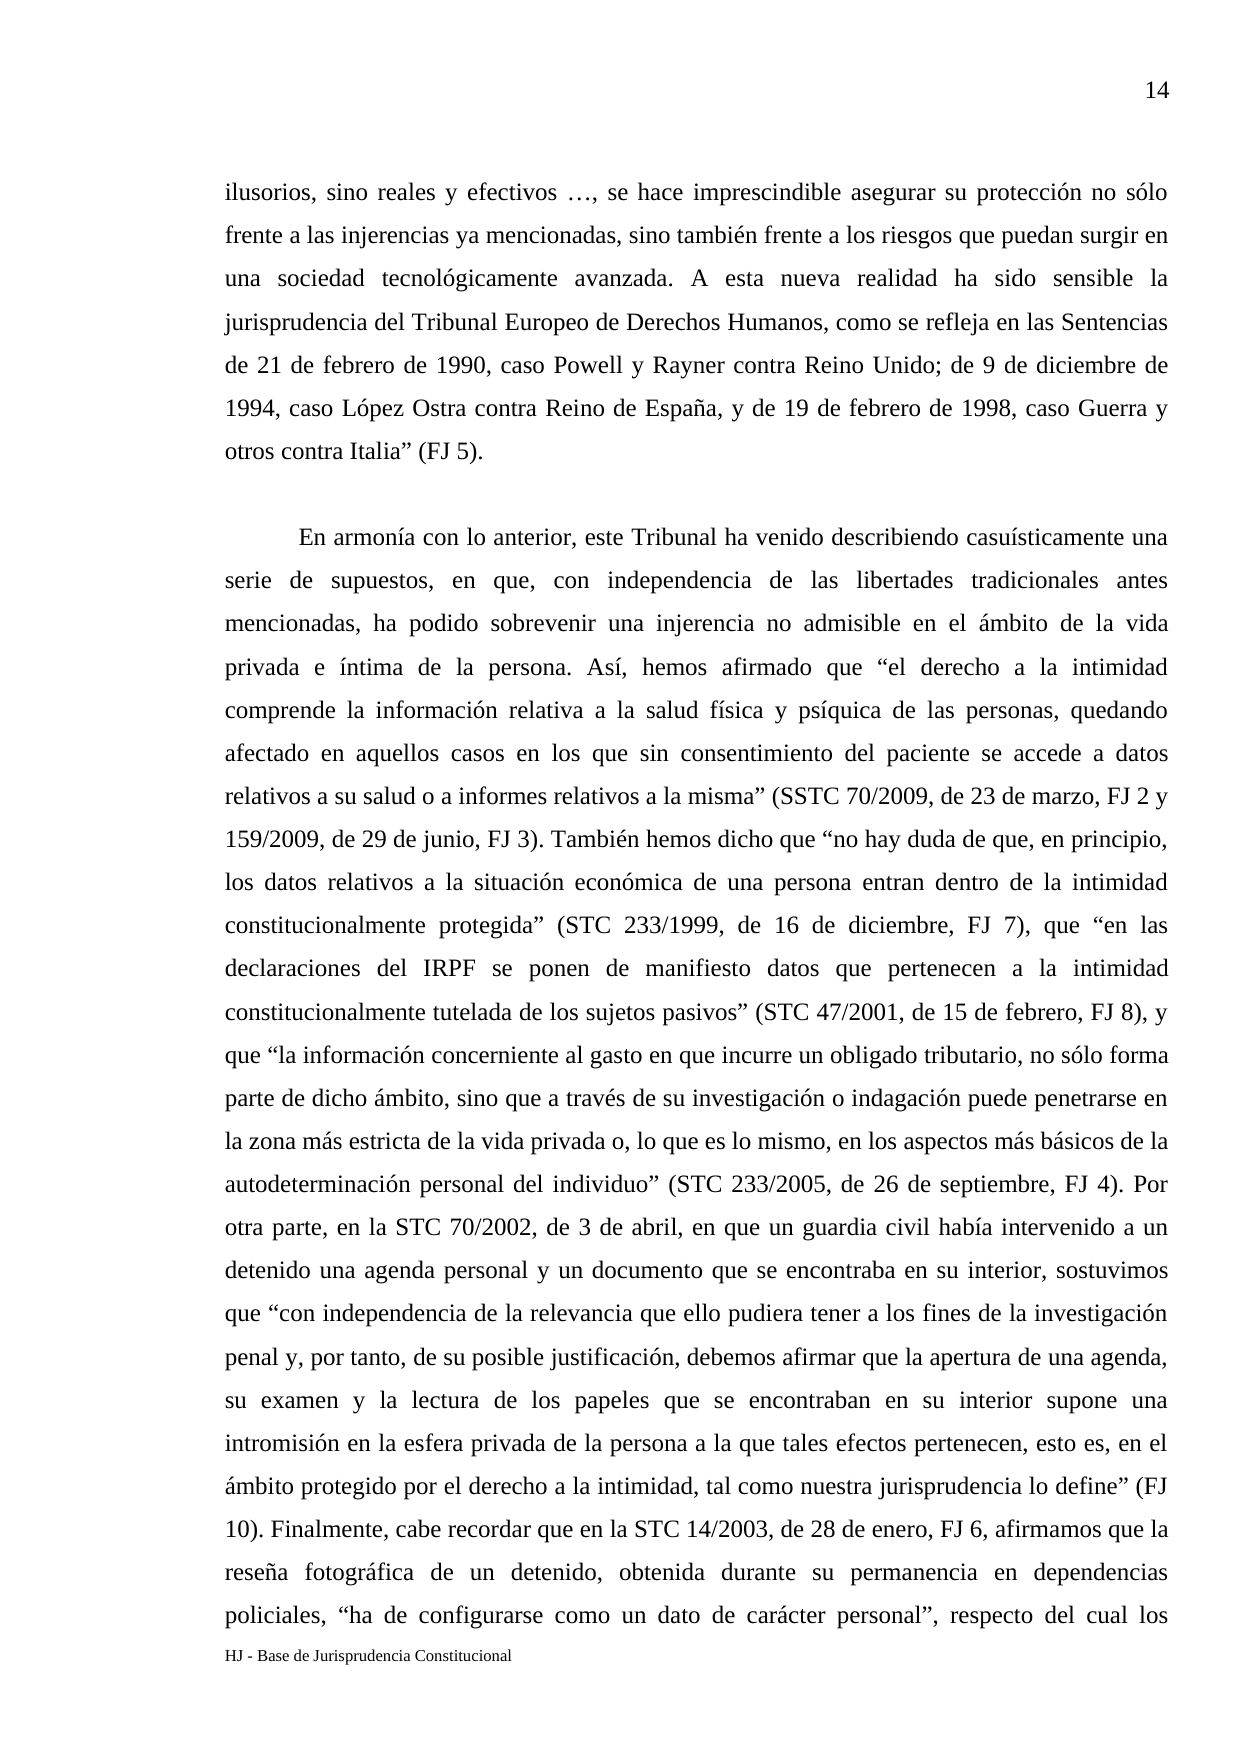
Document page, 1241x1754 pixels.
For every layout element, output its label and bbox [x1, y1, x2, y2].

text [224, 522, 1169, 1629]
text [224, 177, 1169, 465]
